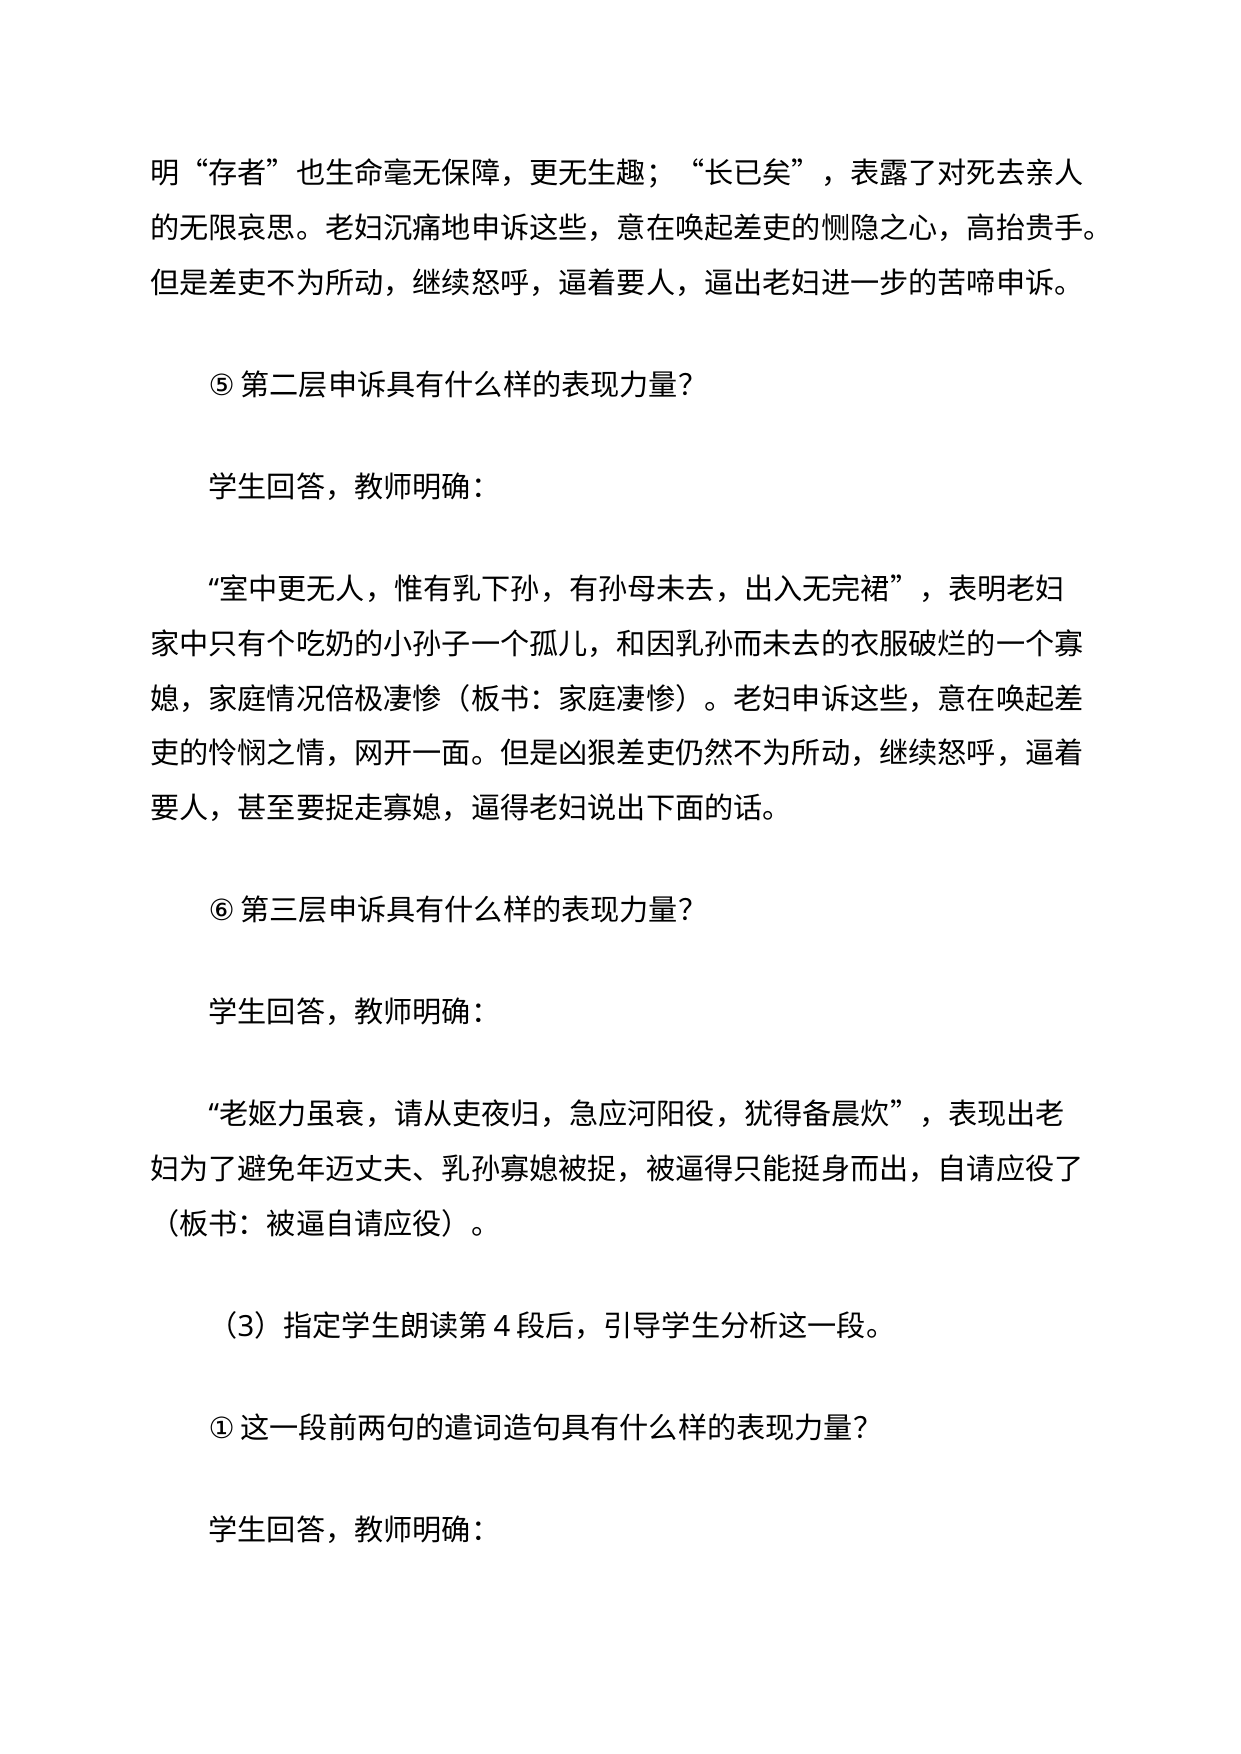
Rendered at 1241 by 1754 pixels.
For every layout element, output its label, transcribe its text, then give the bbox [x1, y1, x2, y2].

text 学生回答，教师明确： [150, 989, 1090, 1031]
text ⑥第三层申诉具有什么样的表现力量？ [150, 887, 1090, 929]
text “老妪力虽衰，请从吏夜归，急应河阳役，犹得备晨炊”，表现出老妇为了避免年迈丈夫、乳孙寡媳被捉，被逼得只能挺身而出，自请应役了（板书：被逼自请应役）。 [150, 1091, 1090, 1243]
text 学生回答，教师明确： [150, 463, 1090, 506]
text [150, 150, 1090, 302]
text 学生回答，教师明确： [150, 1506, 1090, 1548]
text （3）指定学生朗读第4段后，引导学生分析这一段。 [150, 1302, 1090, 1344]
text ①这一段前两句的遣词造句具有什么样的表现力量？ [150, 1404, 1090, 1447]
text ⑤第二层申诉具有什么样的表现力量？ [150, 362, 1090, 404]
text “室中更无人，惟有乳下孙，有孙母未去，出入无完裙”，表明老妇家中只有个吃奶的小孙子一个孤儿，和因乳孙而未去的衣服破烂的一个寡媳，家庭情况倍极凄惨（板书：家庭凄惨）。老妇申诉这些，意在唤起差吏的怜悯之情，网开一面。但是凶狠差吏仍然不为所动，继续怒呼，逼着要人，甚至要捉走寡媳，逼得老妇说出下面的话。 [150, 565, 1090, 827]
